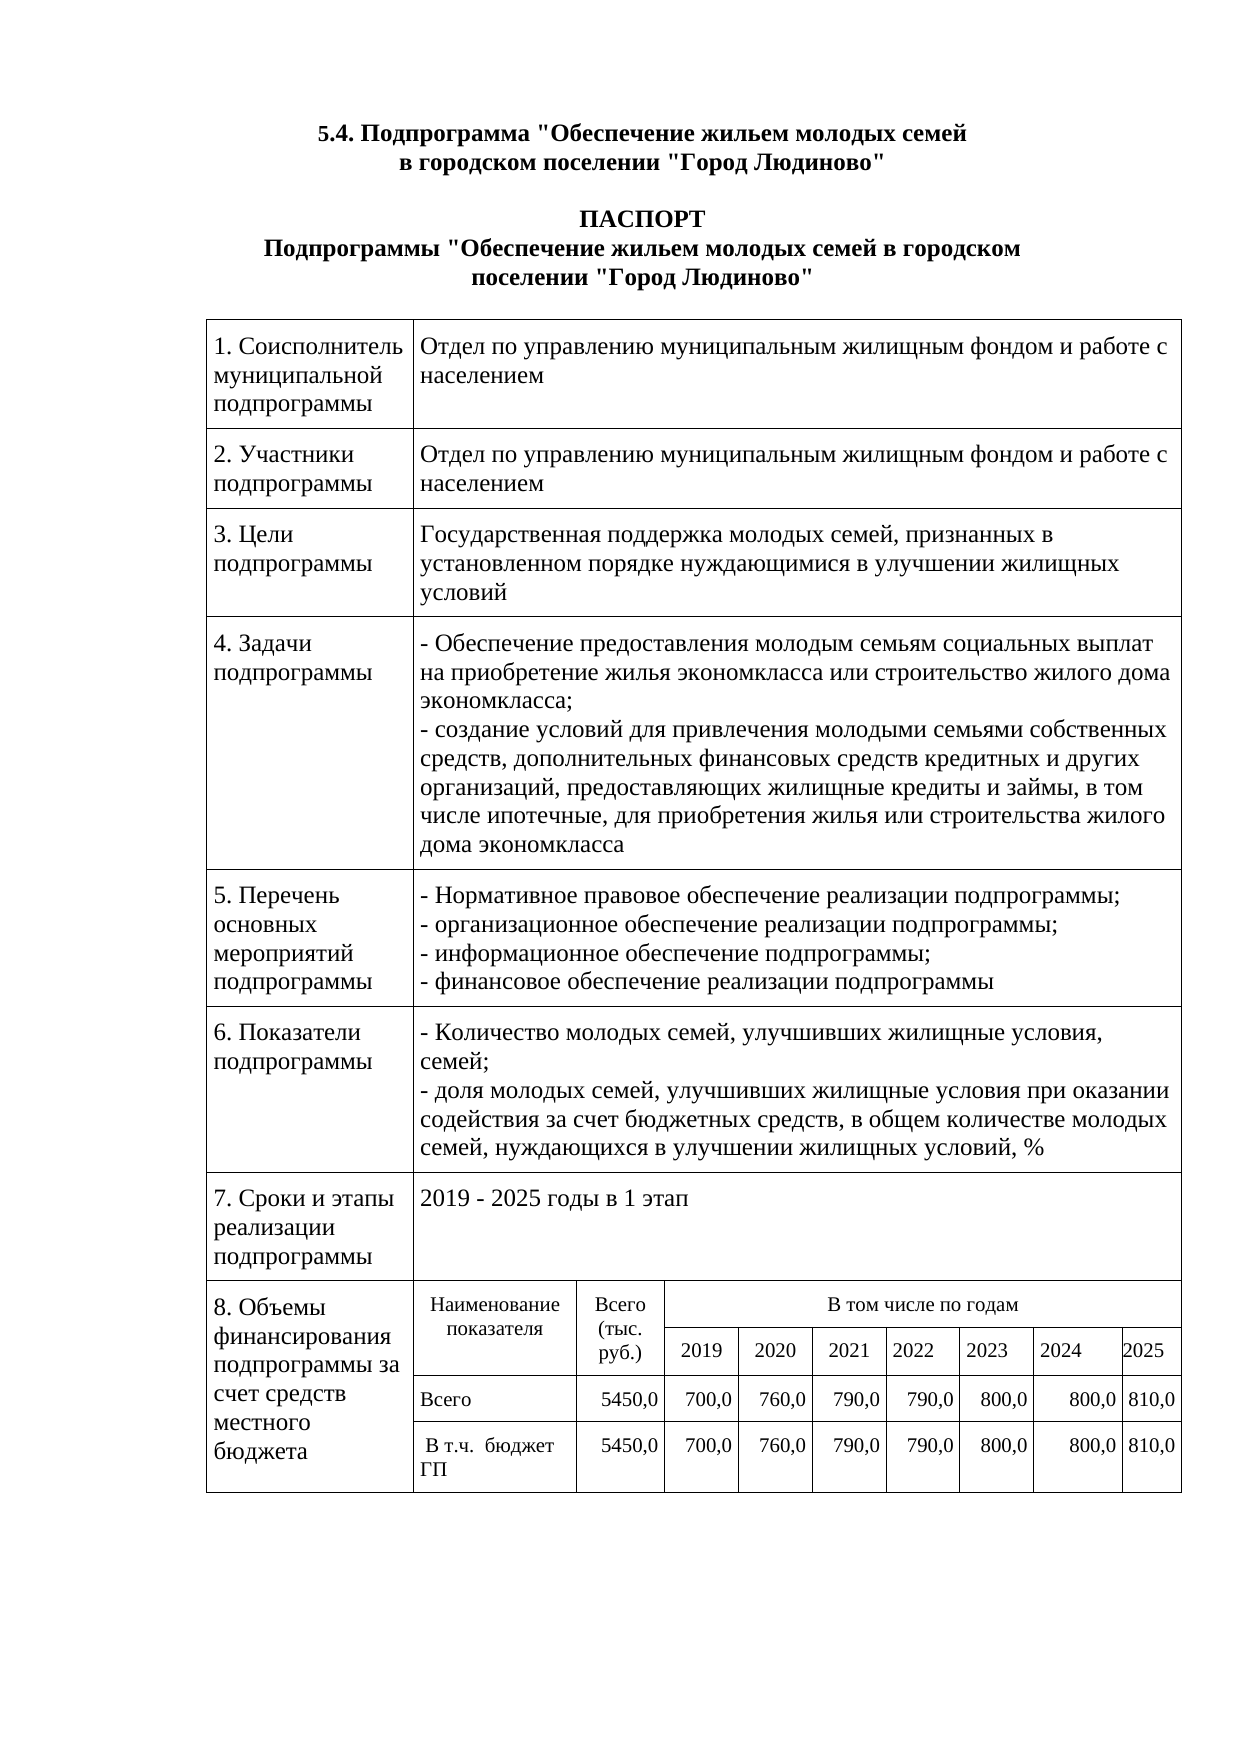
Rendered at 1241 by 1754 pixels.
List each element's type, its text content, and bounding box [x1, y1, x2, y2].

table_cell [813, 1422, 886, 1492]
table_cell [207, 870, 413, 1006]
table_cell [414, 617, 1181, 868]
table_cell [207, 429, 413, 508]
title ПАСПОРТ [133, 204, 1152, 233]
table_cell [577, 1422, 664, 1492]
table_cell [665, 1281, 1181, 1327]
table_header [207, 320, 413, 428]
title поселении "Город Людиново" [133, 262, 1152, 291]
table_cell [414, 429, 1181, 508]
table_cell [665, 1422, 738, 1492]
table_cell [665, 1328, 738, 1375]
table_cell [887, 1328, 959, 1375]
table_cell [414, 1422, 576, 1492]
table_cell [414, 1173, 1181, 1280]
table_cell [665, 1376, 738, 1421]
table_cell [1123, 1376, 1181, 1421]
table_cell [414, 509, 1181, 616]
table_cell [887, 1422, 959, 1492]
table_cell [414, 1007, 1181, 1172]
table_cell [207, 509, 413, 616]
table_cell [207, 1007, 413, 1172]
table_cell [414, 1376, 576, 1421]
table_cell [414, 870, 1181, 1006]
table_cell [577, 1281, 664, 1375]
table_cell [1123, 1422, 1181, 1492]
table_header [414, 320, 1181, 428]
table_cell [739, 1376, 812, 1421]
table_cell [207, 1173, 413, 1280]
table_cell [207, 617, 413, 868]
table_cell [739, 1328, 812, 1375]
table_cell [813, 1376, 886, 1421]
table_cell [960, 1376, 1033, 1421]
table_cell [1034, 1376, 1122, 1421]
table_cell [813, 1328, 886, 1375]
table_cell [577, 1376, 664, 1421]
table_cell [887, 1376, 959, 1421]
title 5.4. Подпрограмма "Обеспечение жильем молодых семей [133, 118, 1152, 147]
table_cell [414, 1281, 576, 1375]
title Подпрограммы "Обеспечение жильем молодых семей в городском [133, 233, 1152, 262]
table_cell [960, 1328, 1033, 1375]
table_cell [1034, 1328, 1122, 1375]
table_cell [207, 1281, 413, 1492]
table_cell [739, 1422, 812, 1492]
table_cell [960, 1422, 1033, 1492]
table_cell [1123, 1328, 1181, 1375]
title в городском поселении "Город Людиново" [133, 147, 1152, 176]
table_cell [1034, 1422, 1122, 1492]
